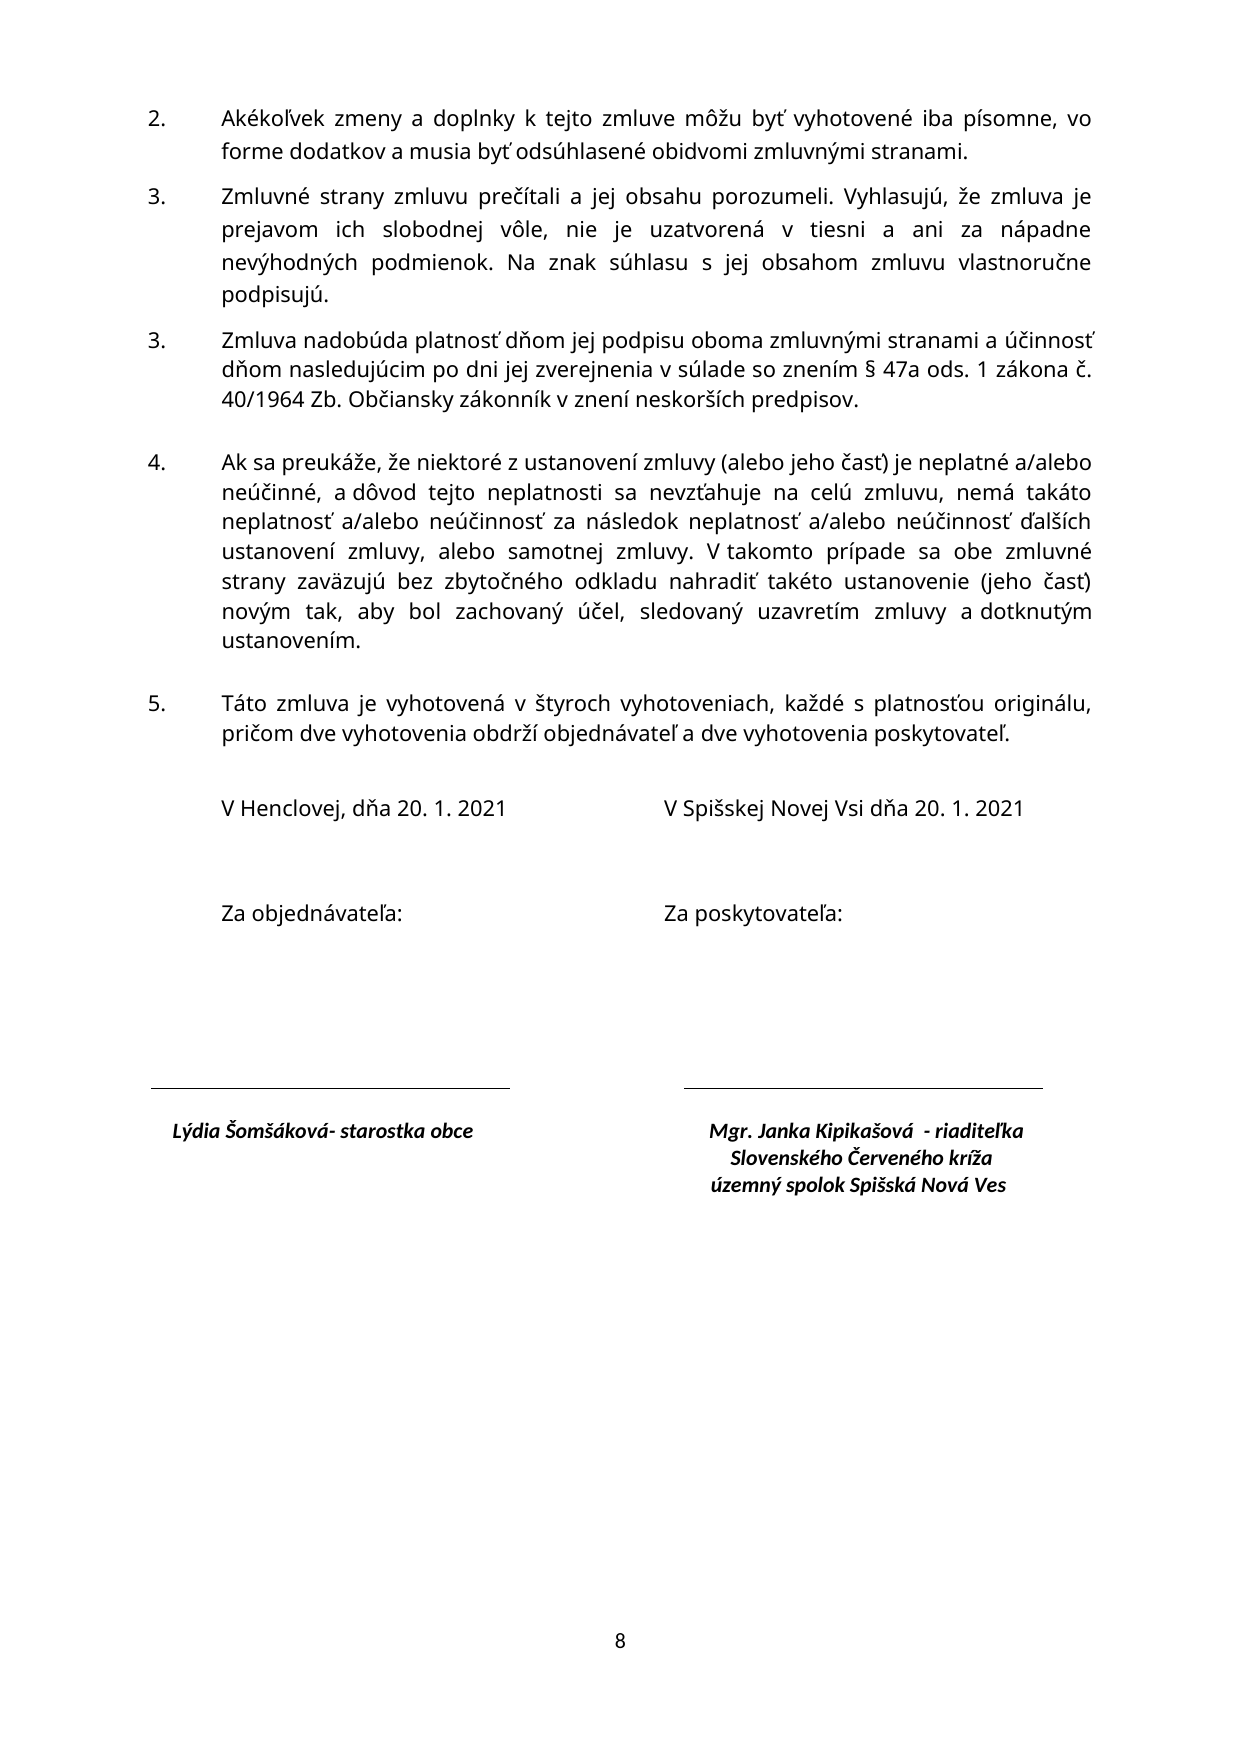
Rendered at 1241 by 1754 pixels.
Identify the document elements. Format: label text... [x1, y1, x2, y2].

text územný spolok Spišská Nová Ves [148, 1171, 1093, 1197]
text 3. Zmluvné strany zmluvu prečítali a jej obsahu porozumeli. Vyhlasujú, že zmluva je prejavom ich slobodnej vôle, nie je uzatvorená v tiesni a ani za nápadne nevýhodných podmienok. Na znak súhlasu s jej obsahom zmluvu vlastnoručne podpisujú. [148, 181, 1093, 309]
text 2. Akékoľvek zmeny a doplnky k tejto zmluve môžu byť vyhotovené iba písomne, vo forme dodatkov a musia byť odsúhlasené obidvomi zmluvnými stranami. [148, 103, 1093, 166]
text Za objednávateľa: Za poskytovateľa: [148, 898, 1093, 927]
list Zmluva nadobúda platnosť dňom jej podpisu oboma zmluvnými stranami a účinnosť dňom nasledujúcim po dni jej zverejnenia v súlade so znením § 47a ods. 1 zákona č. 40/1964 Zb. Občiansky zákonník v znení neskorších predpisov. [148, 325, 1093, 414]
text Slovenského Červeného kríža [148, 1144, 1093, 1171]
list Ak sa preukáže, že niektoré z ustanovení zmluvy (alebo jeho časť) je neplatné a/alebo neúčinné, a dôvod tejto neplatnosti sa nevzťahuje na celú zmluvu, nemá takáto neplatnosť a/alebo neúčinnosť za následok neplatnosť a/alebo neúčinnosť ďalších ustanovení zmluvy, alebo samotnej zmluvy. V takomto prípade sa obe zmluvné strany zaväzujú bez zbytočného odkladu nahradiť takéto ustanovenie (jeho časť) novým tak, aby bol zachovaný účel, sledovaný uzavretím zmluvy a dotknutým ustanovením. [148, 447, 1093, 655]
text Lýdia Šomšáková- starostka obce Mgr. Janka Kipikašová - riaditeľka [148, 1117, 1093, 1144]
list Táto zmluva je vyhotovená v štyroch vyhotoveniach, každé s platnosťou originálu, pričom dve vyhotovenia obdrží objednávateľ a dve vyhotovenia poskytovateľ. [148, 688, 1093, 748]
text V Henclovej, dňa 20. 1. 2021 V Spišskej Novej Vsi dňa 20. 1. 2021 [148, 793, 1093, 823]
